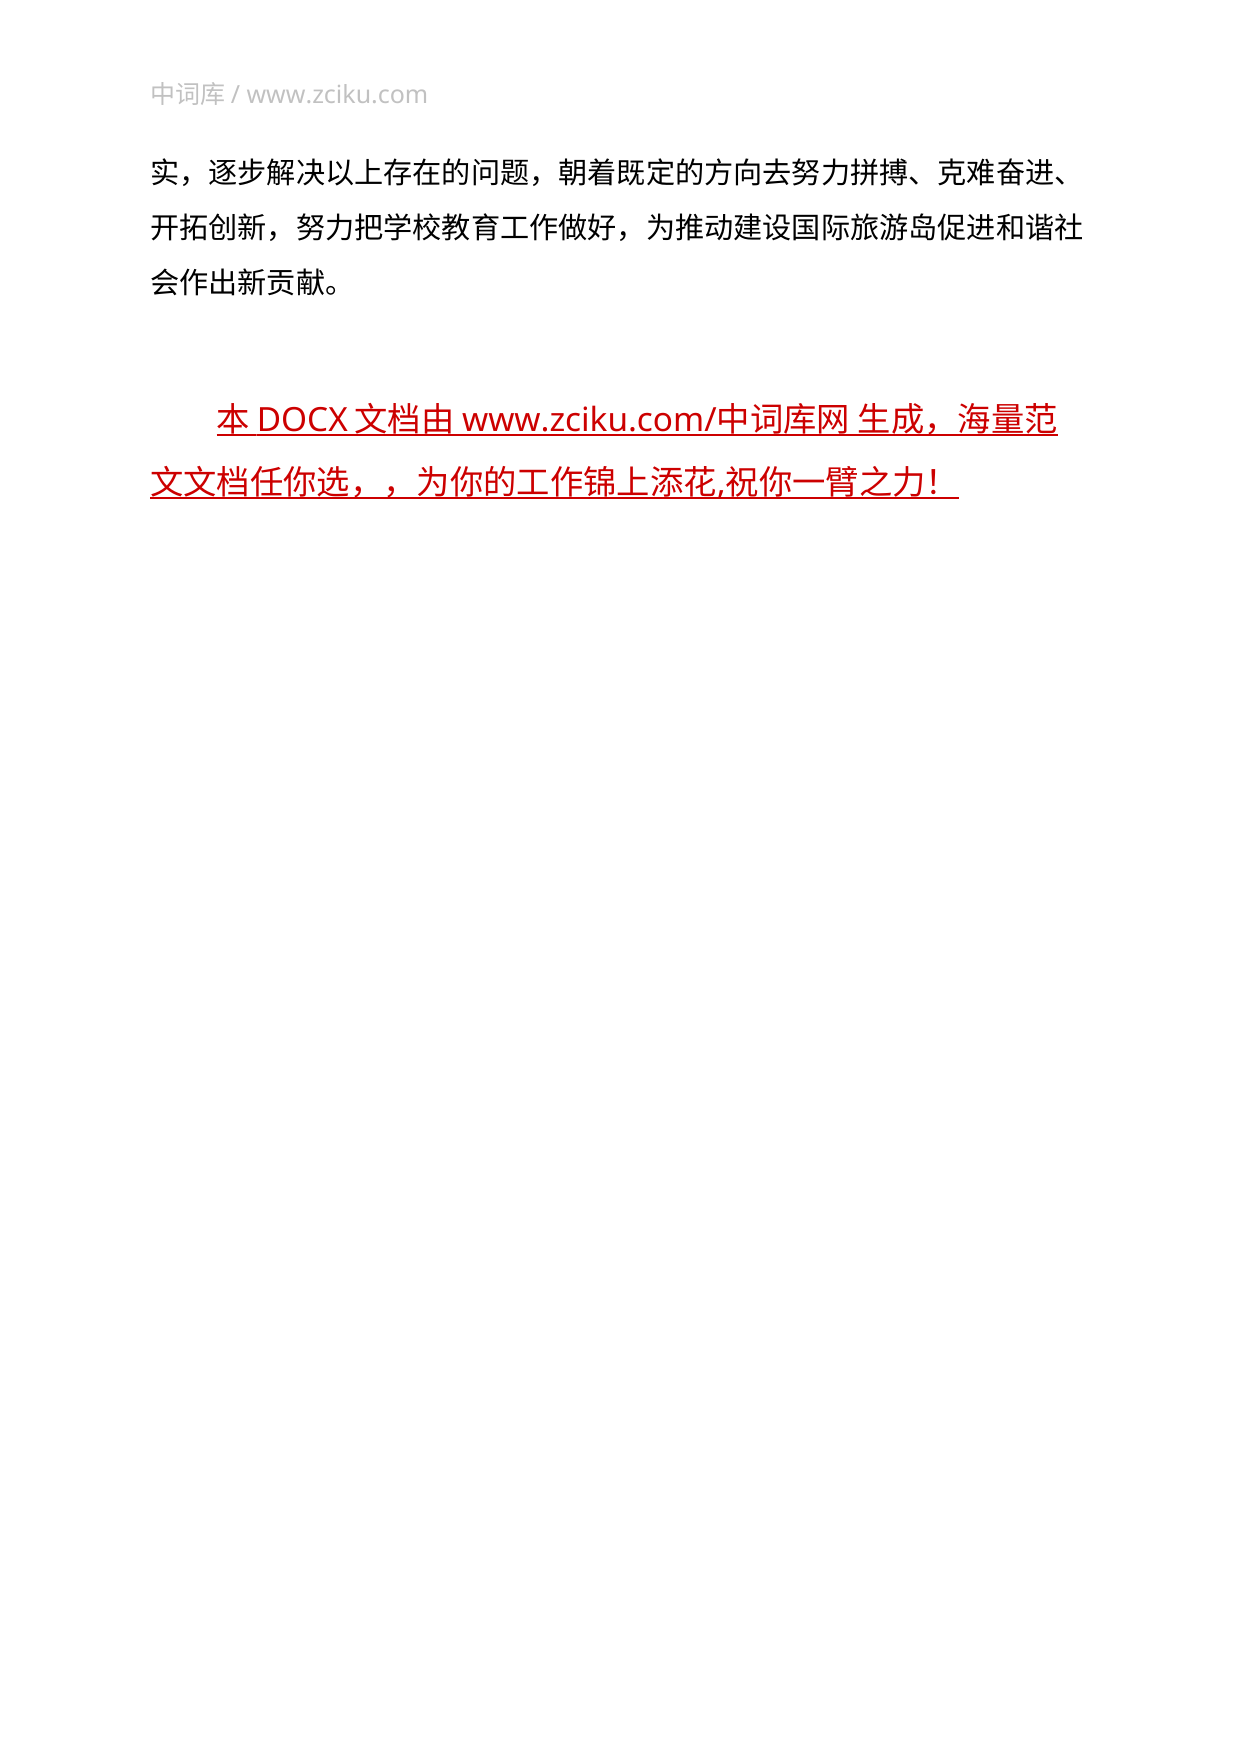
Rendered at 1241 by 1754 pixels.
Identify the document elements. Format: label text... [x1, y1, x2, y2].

text 本DOCX文档由 www.zciku.com/中词库网 生成，海量范文文档任你选，，为你的工作锦上添花,祝你一臂之力！ [150, 393, 1090, 504]
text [150, 150, 1090, 302]
